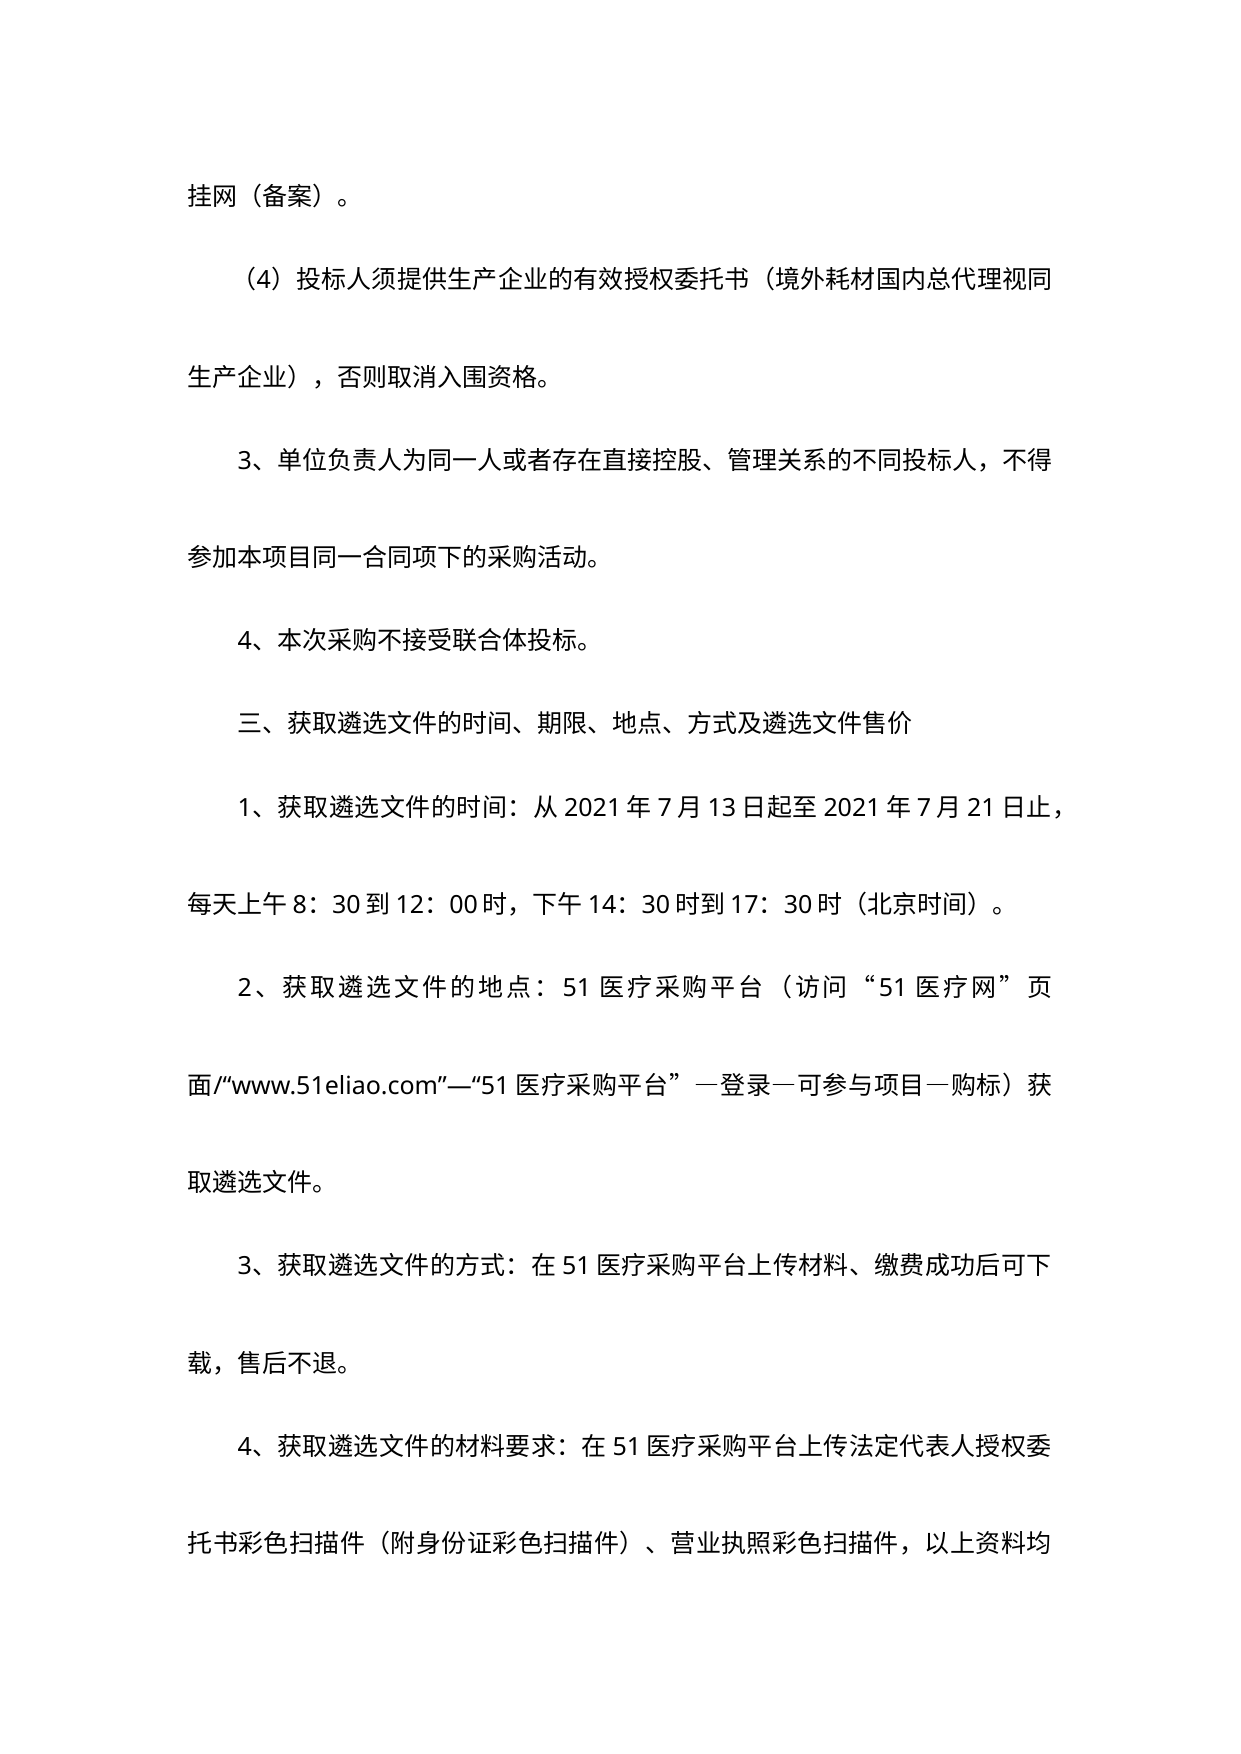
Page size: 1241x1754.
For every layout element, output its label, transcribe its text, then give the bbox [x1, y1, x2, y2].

text 4、本次采购不接受联合体投标。 [187, 606, 1053, 671]
text （4）投标人须提供生产企业的有效授权委托书（境外耗材国内总代理视同生产企业），否则取消入围资格。 [187, 245, 1053, 408]
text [187, 162, 1053, 227]
text 3、获取遴选文件的方式：在51医疗采购平台上传材料、缴费成功后可下载，售后不退。 [187, 1231, 1053, 1394]
text 三、获取遴选文件的时间、期限、地点、方式及遴选文件售价 [187, 689, 1053, 754]
text 1、获取遴选文件的时间：从2021年7月13日起至2021年7月21日止，每天上午8：30到12：00时，下午14：30时到17：30时（北京时间）。 [187, 773, 1053, 935]
text 2、获取遴选文件的地点：51医疗采购平台（访问“51医疗网”页面/“www.51eliao.com”—“51医疗采购平台”—登录—可参与项目—购标）获取遴选文件。 [187, 953, 1053, 1213]
text 3、单位负责人为同一人或者存在直接控股、管理关系的不同投标人，不得参加本项目同一合同项下的采购活动。 [187, 426, 1053, 588]
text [187, 1412, 1053, 1574]
